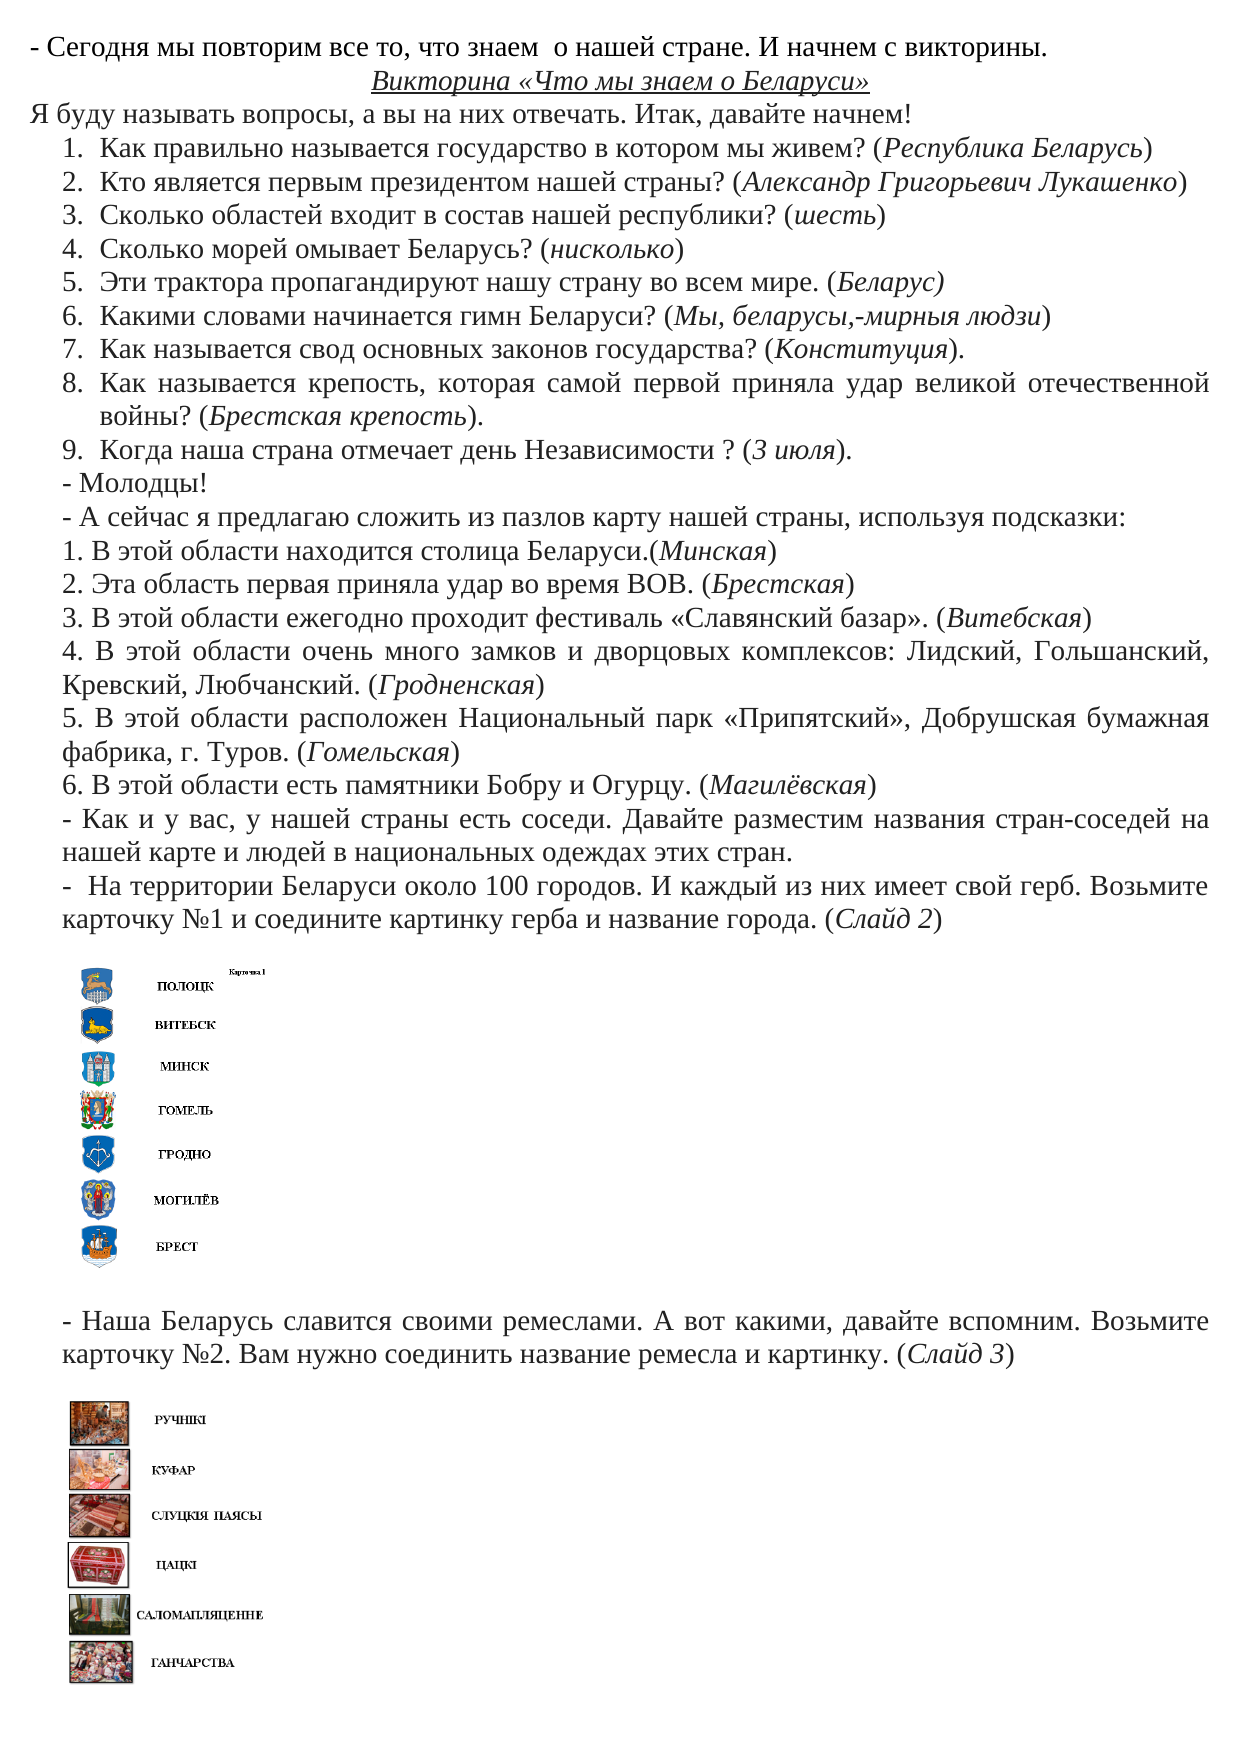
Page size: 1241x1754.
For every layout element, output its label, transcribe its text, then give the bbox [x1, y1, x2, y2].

text - Как и у вас, у нашей страны есть соседи. Давайте разместим названия стран-соседей на нашей карте и людей в национальных одеждах этих стран. [62, 801, 1211, 868]
text Викторина «Что мы знаем о Беларуси» [29, 63, 1211, 97]
text 1. В этой области находится столица Беларуси.(Минская) [62, 533, 1211, 566]
list Когда наша страна отмечает день Независимости ? (3 июля). [62, 432, 1211, 466]
text 5. В этой области расположен Национальный парк «Припятский», Добрушская бумажная фабрика, г. Туров. (Гомельская) [62, 700, 1211, 767]
list Как называется свод основных законов государства? (Конституция). [62, 331, 1211, 365]
text - На территории Беларуси около 100 городов. И каждый из них имеет свой герб. Возьмите карточку №1 и соедините картинку герба и название города. (Слайд 2) [62, 868, 1211, 935]
list Как правильно называется государство в котором мы живем? (Республика Беларусь) [62, 130, 1211, 164]
list Какими словами начинается гимн Беларуси? (Мы, беларусы,-мирныя людзи) [62, 298, 1211, 331]
picture [61, 964, 276, 1274]
list Сколько морей омывает Беларусь? (нисколько) [62, 231, 1211, 264]
text Я буду называть вопросы, а вы на них отвечать. Итак, давайте начнем! [29, 97, 1211, 130]
list Кто является первым президентом нашей страны? (Александр Григорьевич Лукашенко) [62, 164, 1211, 197]
list Эти трактора пропагандируют нашу страну во всем мире. (Беларус) [62, 264, 1211, 298]
text - Молодцы! [62, 466, 1211, 499]
list Как называется крепость, которая самой первой приняла удар великой отечественной войны? (Брестская крепость). [62, 365, 1211, 432]
text - Наша Беларусь славится своими ремеслами. А вот какими, давайте вспомним. Возьмите карточку №2. Вам нужно соединить название ремесла и картинку. (Слайд 3) [62, 1303, 1211, 1370]
text 6. В этой области есть памятники Бобру и Огурцу. (Магилёвская) [62, 767, 1211, 801]
text - Сегодня мы повторим все то, что знаем о нашей стране. И начнем с викторины. [29, 29, 1211, 63]
text 3. В этой области ежегодно проходит фестиваль «Славянский базар». (Витебская) [62, 600, 1211, 633]
picture [61, 1398, 270, 1700]
list Сколько областей входит в состав нашей республики? (шесть) [62, 197, 1211, 231]
text - А сейчас я предлагаю сложить из пазлов карту нашей страны, используя подсказки: [62, 499, 1211, 533]
text 4. В этой области очень много замков и дворцовых комплексов: Лидский, Гольшанский, Кревский, Любчанский. (Гродненская) [62, 633, 1211, 700]
text 2. Эта область первая приняла удар во время ВОВ. (Брестская) [62, 566, 1211, 600]
